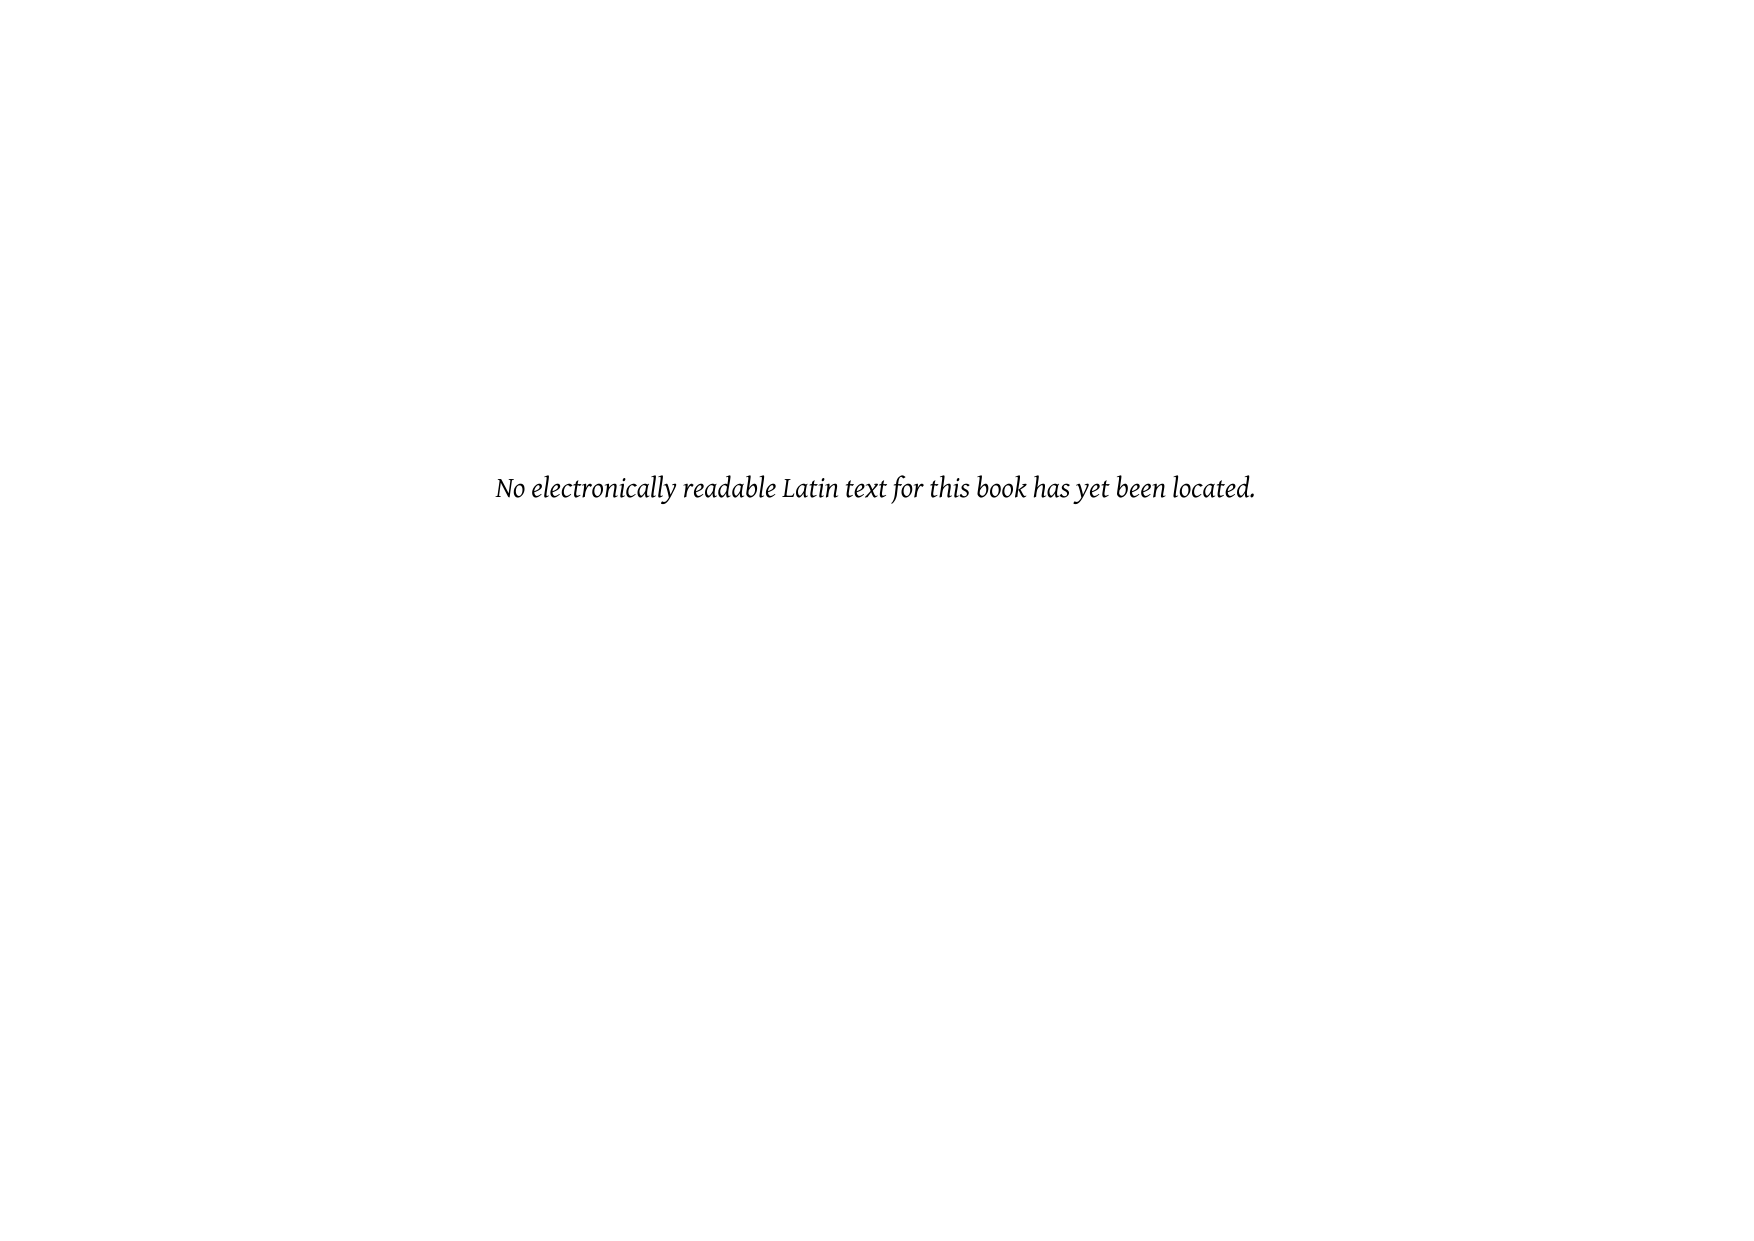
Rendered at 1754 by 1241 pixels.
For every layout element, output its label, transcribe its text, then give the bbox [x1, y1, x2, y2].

text No electronically readable Latin text for this book has yet been located. [148, 473, 1606, 506]
